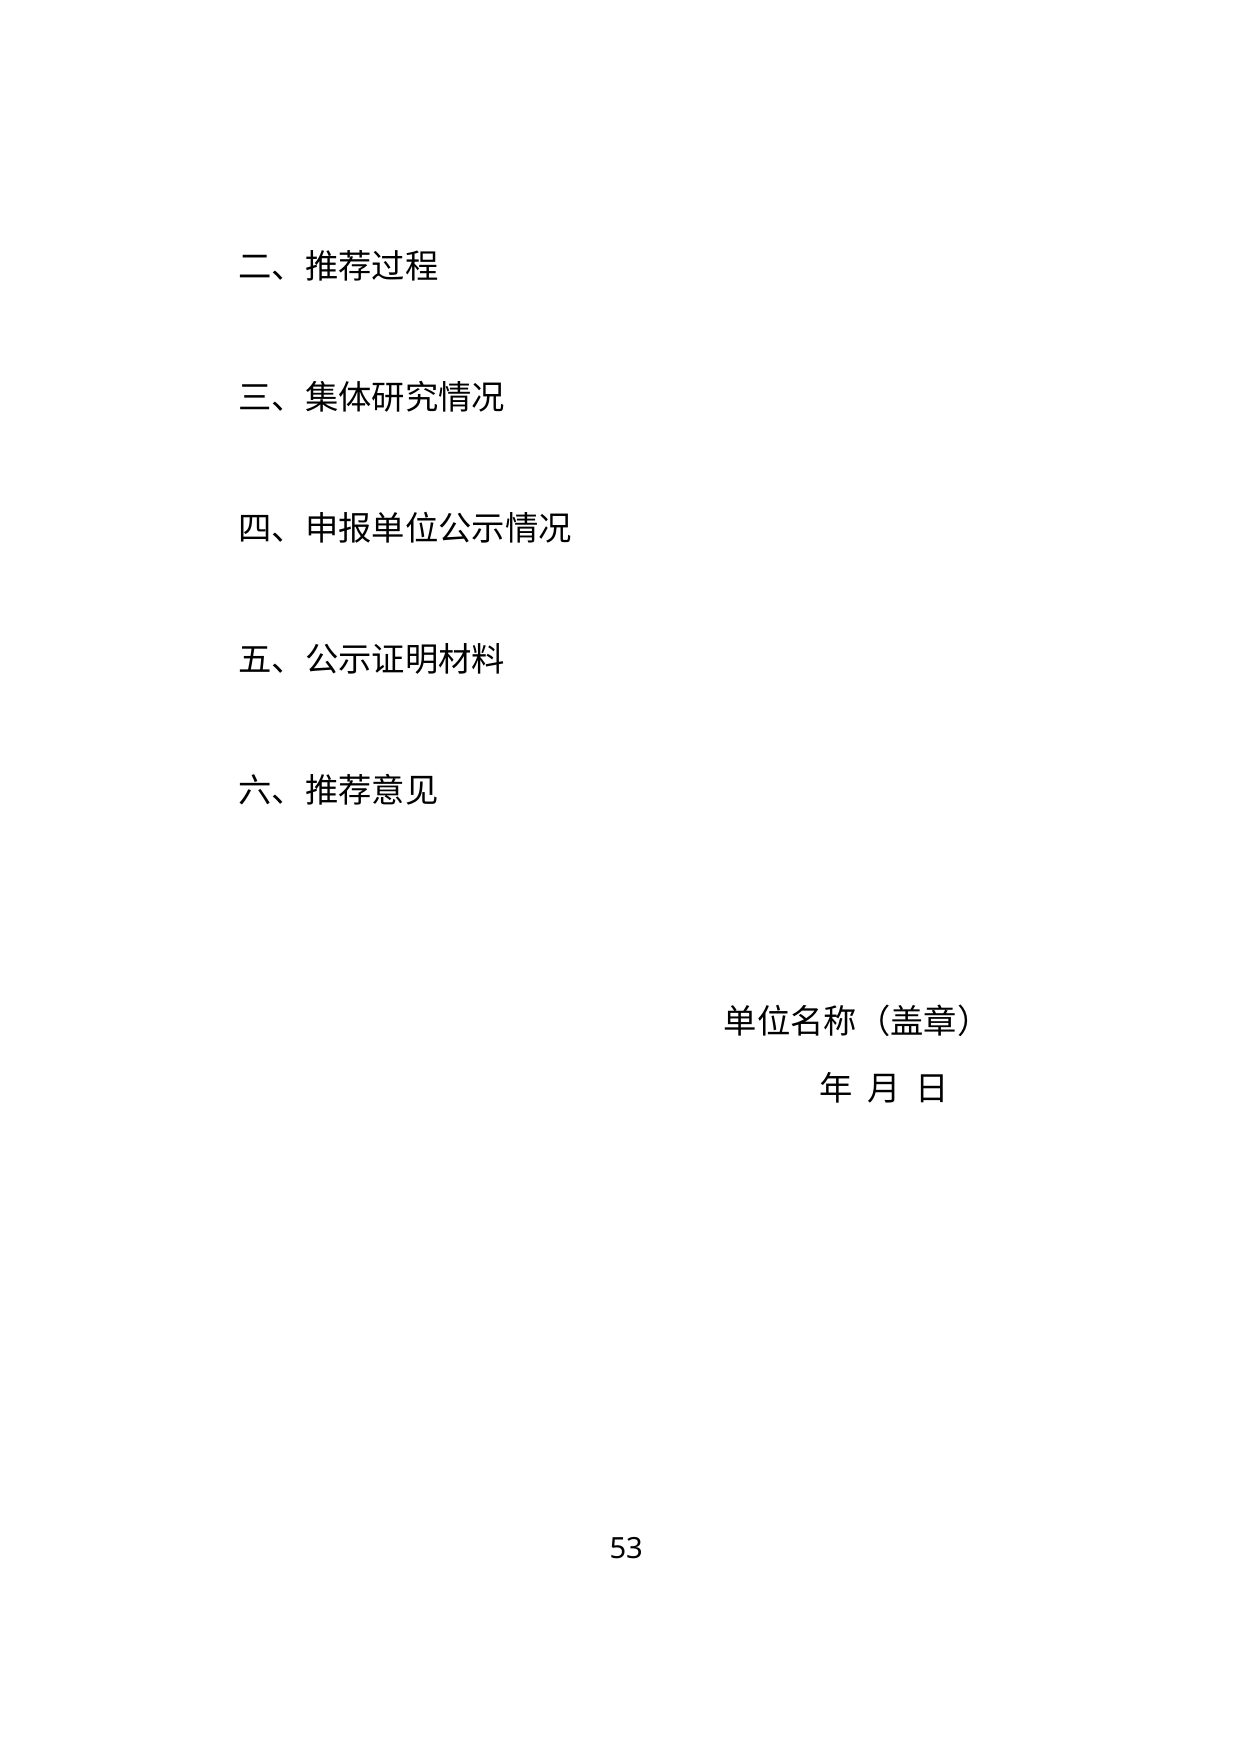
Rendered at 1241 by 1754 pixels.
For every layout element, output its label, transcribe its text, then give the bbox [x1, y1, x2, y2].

text 五、公示证明材料 [173, 633, 1079, 681]
text 二、推荐过程 [173, 239, 1079, 288]
text 年 月 日 [173, 1062, 949, 1110]
text 单位名称（盖章） [173, 994, 990, 1043]
text 三、集体研究情况 [173, 371, 1079, 419]
text 四、申报单位公示情况 [173, 502, 1079, 550]
text 六、推荐意见 [173, 764, 1079, 812]
